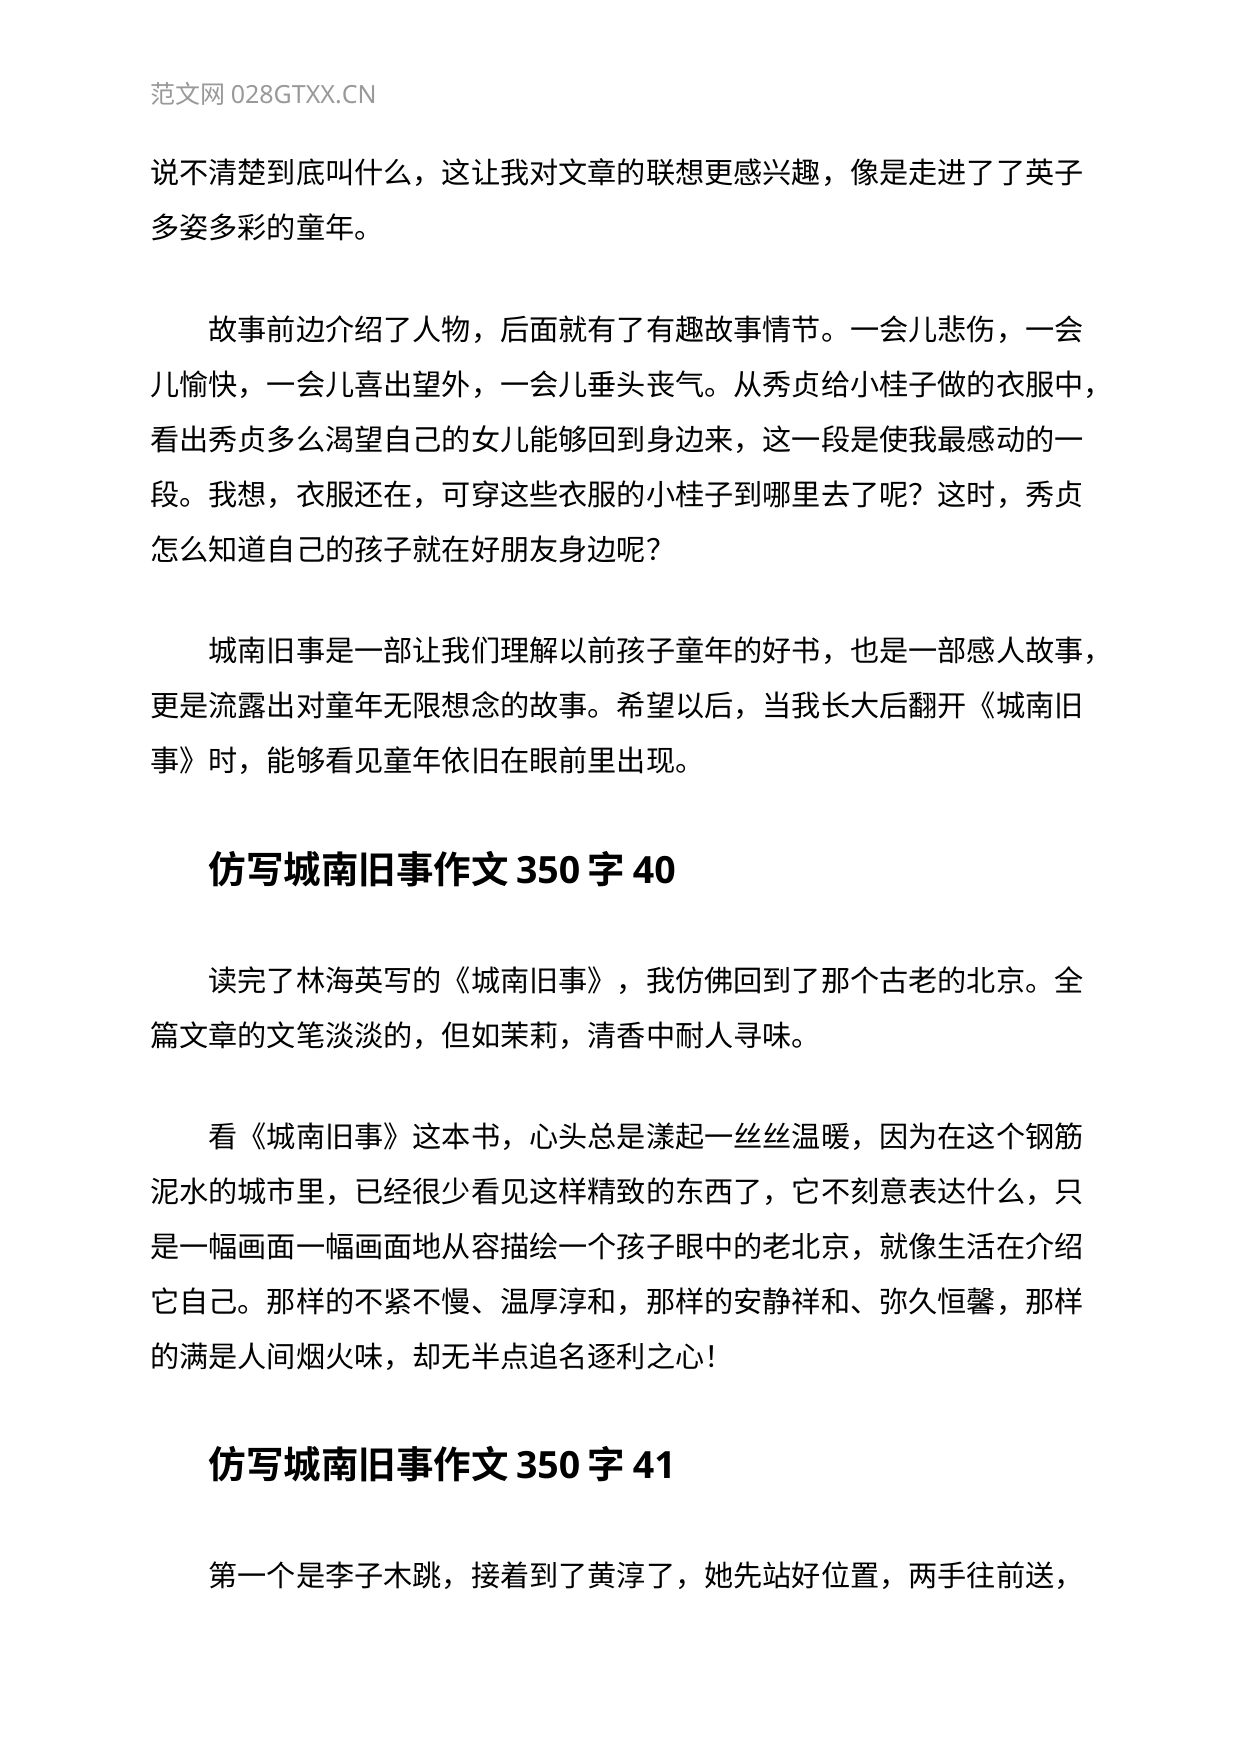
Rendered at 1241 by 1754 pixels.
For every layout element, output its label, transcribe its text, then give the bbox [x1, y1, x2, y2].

text 故事前边介绍了人物，后面就有了有趣故事情节。一会儿悲伤，一会儿愉快，一会儿喜出望外，一会儿垂头丧气。从秀贞给小桂子做的衣服中，看出秀贞多么渴望自己的女儿能够回到身边来，这一段是使我最感动的一段。我想，衣服还在，可穿这些衣服的小桂子到哪里去了呢？这时，秀贞怎么知道自己的孩子就在好朋友身边呢？ [150, 307, 1090, 568]
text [150, 150, 1090, 247]
text 仿写城南旧事作文350字40 [150, 839, 1090, 894]
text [150, 1553, 1090, 1595]
text 城南旧事是一部让我们理解以前孩子童年的好书，也是一部感人故事，更是流露出对童年无限想念的故事。希望以后，当我长大后翻开《城南旧事》时，能够看见童年依旧在眼前里出现。 [150, 628, 1090, 780]
text 读完了林海英写的《城南旧事》，我仿佛回到了那个古老的北京。全篇文章的文笔淡淡的，但如茉莉，清香中耐人寻味。 [150, 957, 1090, 1054]
text 看《城南旧事》这本书，心头总是漾起一丝丝温暖，因为在这个钢筋泥水的城市里，已经很少看见这样精致的东西了，它不刻意表达什么，只是一幅画面一幅画面地从容描绘一个孩子眼中的老北京，就像生活在介绍它自己。那样的不紧不慢、温厚淳和，那样的安静祥和、弥久恒馨，那样的满是人间烟火味，却无半点追名逐利之心！ [150, 1114, 1090, 1376]
text 仿写城南旧事作文350字41 [150, 1435, 1090, 1490]
